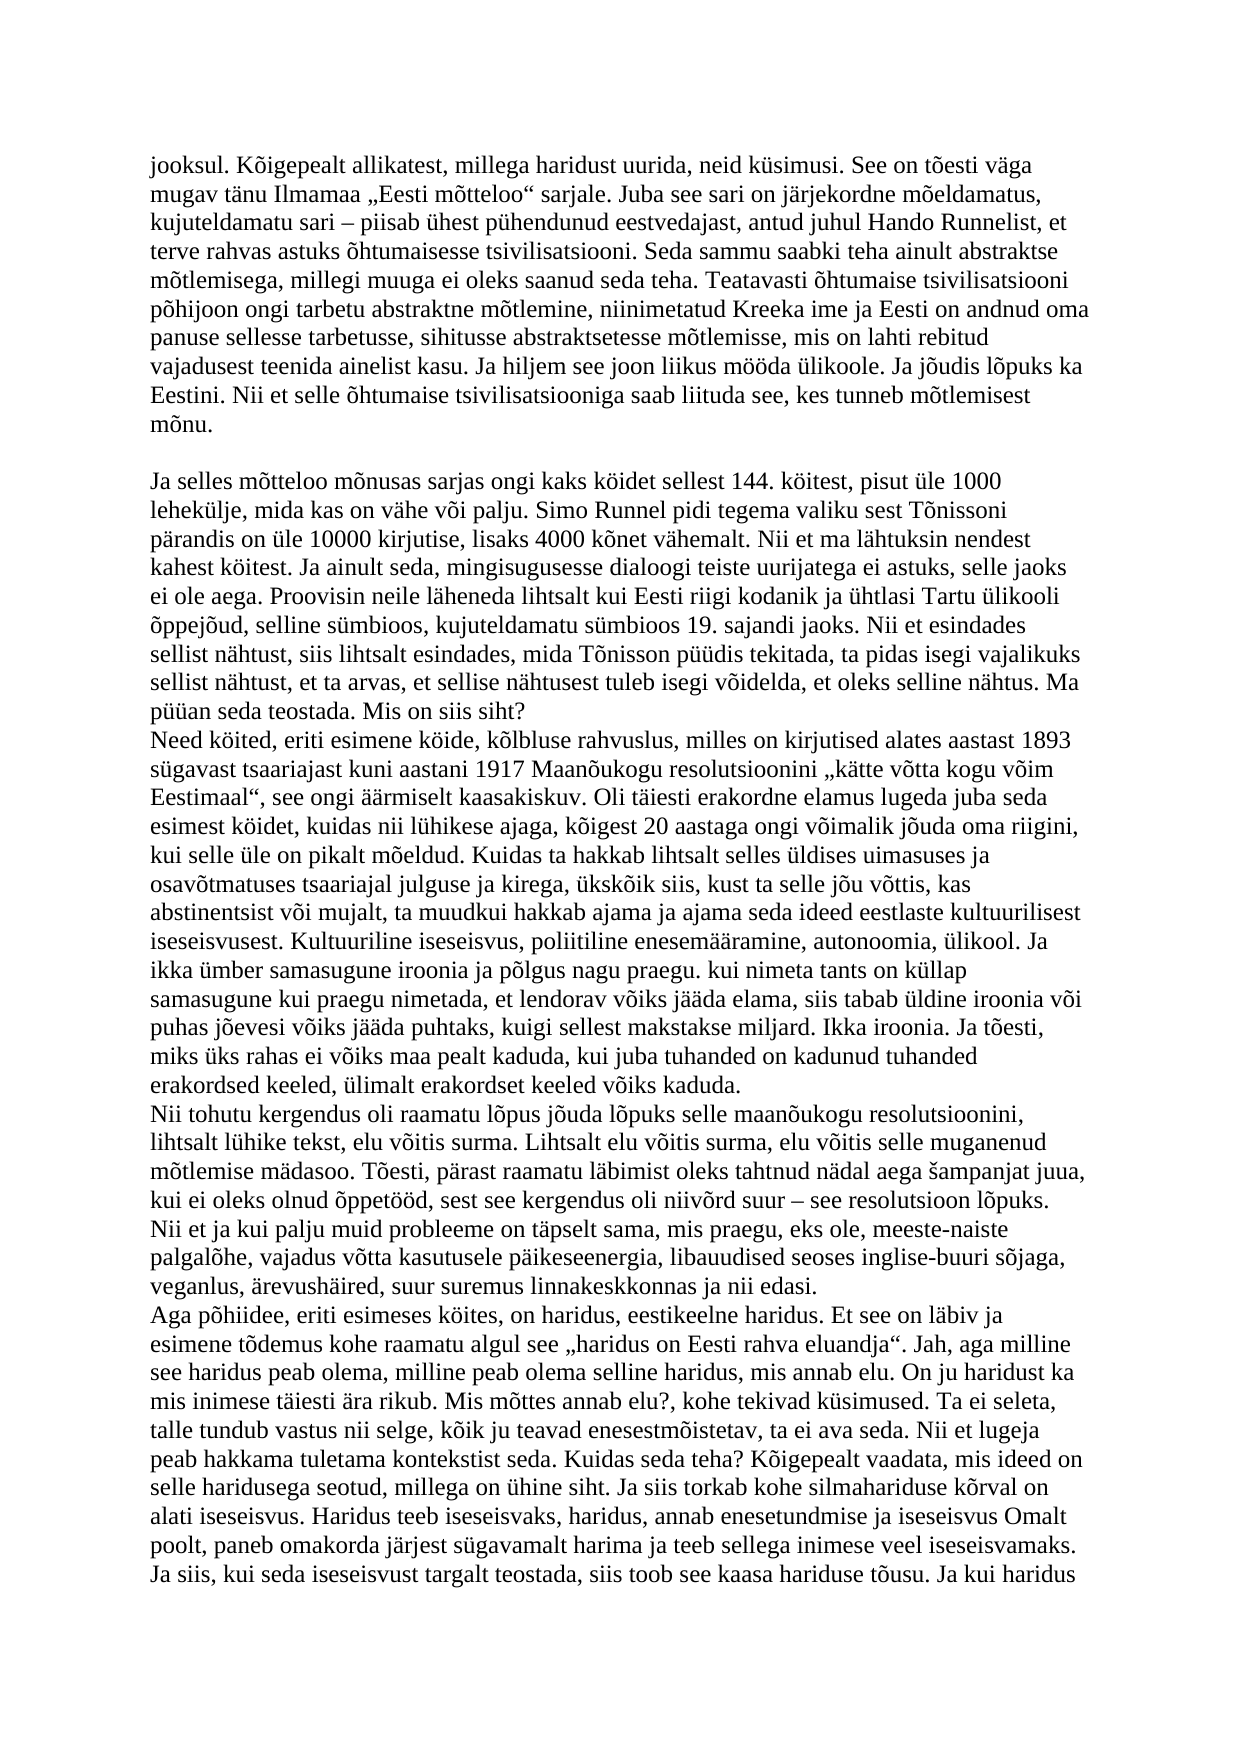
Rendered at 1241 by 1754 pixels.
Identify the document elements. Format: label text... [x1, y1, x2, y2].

text Need köited, eriti esimene köide, kõlbluse rahvuslus, milles on kirjutised alates aastast 1893 sügavast tsaariajast kuni aastani 1917 Maanõukogu resolutsioonini „kätte võtta kogu võim Eestimaal“, see ongi äärmiselt kaasakiskuv. Oli täiesti erakordne elamus lugeda juba seda esimest köidet, kuidas nii lühikese ajaga, kõigest 20 aastaga ongi võimalik jõuda oma riigini, kui selle üle on pikalt mõeldud. Kuidas ta hakkab lihtsalt selles üldises uimasuses ja osavõtmatuses tsaariajal julguse ja kirega, ükskõik siis, kust ta selle jõu võttis, kas abstinentsist või mujalt, ta muudkui hakkab ajama ja ajama seda ideed eestlaste kultuurilisest iseseisvusest. Kultuuriline iseseisvus, poliitiline enesemääramine, autonoomia, ülikool. Ja ikka ümber samasugune iroonia ja põlgus nagu praegu. kui nimeta tants on küllap samasugune kui praegu nimetada, et lendorav võiks jääda elama, siis tabab üldine iroonia või puhas jõevesi võiks jääda puhtaks, kuigi sellest makstakse miljard. Ikka iroonia. Ja tõesti, miks üks rahas ei võiks maa pealt kaduda, kui juba tuhanded on kadunud tuhanded erakordsed keeled, ülimalt erakordset keeled võiks kaduda. [150, 725, 1090, 1099]
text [150, 1300, 1090, 1587]
text Nii tohutu kergendus oli raamatu lõpus jõuda lõpuks selle maanõukogu resolutsioonini, lihtsalt lühike tekst, elu võitis surma. Lihtsalt elu võitis surma, elu võitis selle muganenud mõtlemise mädasoo. Tõesti, pärast raamatu läbimist oleks tahtnud nädal aega šampanjat juua, kui ei oleks olnud õppetööd, sest see kergendus oli niivõrd suur – see resolutsioon lõpuks. [150, 1099, 1090, 1214]
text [150, 150, 1090, 437]
text Nii et ja kui palju muid probleeme on täpselt sama, mis praegu, eks ole, meeste-naiste palgalõhe, vajadus võtta kasutusele päikeseenergia, libauudised seoses inglise-buuri sõjaga, veganlus, ärevushäired, suur suremus linnakeskkonnas ja nii edasi. [150, 1214, 1090, 1300]
text Ja selles mõtteloo mõnusas sarjas ongi kaks köidet sellest 144. köitest, pisut üle 1000 lehekülje, mida kas on vähe või palju. Simo Runnel pidi tegema valiku sest Tõnissoni pärandis on üle 10000 kirjutise, lisaks 4000 kõnet vähemalt. Nii et ma lähtuksin nendest kahest köitest. Ja ainult seda, mingisugusesse dialoogi teiste uurijatega ei astuks, selle jaoks ei ole aega. Proovisin neile läheneda lihtsalt kui Eesti riigi kodanik ja ühtlasi Tartu ülikooli õppejõud, selline sümbioos, kujuteldamatu sümbioos 19. sajandi jaoks. Nii et esindades sellist nähtust, siis lihtsalt esindades, mida Tõnisson püüdis tekitada, ta pidas isegi vajalikuks sellist nähtust, et ta arvas, et sellise nähtusest tuleb isegi võidelda, et oleks selline nähtus. Ma püüan seda teostada. Mis on siis siht? [150, 466, 1090, 725]
